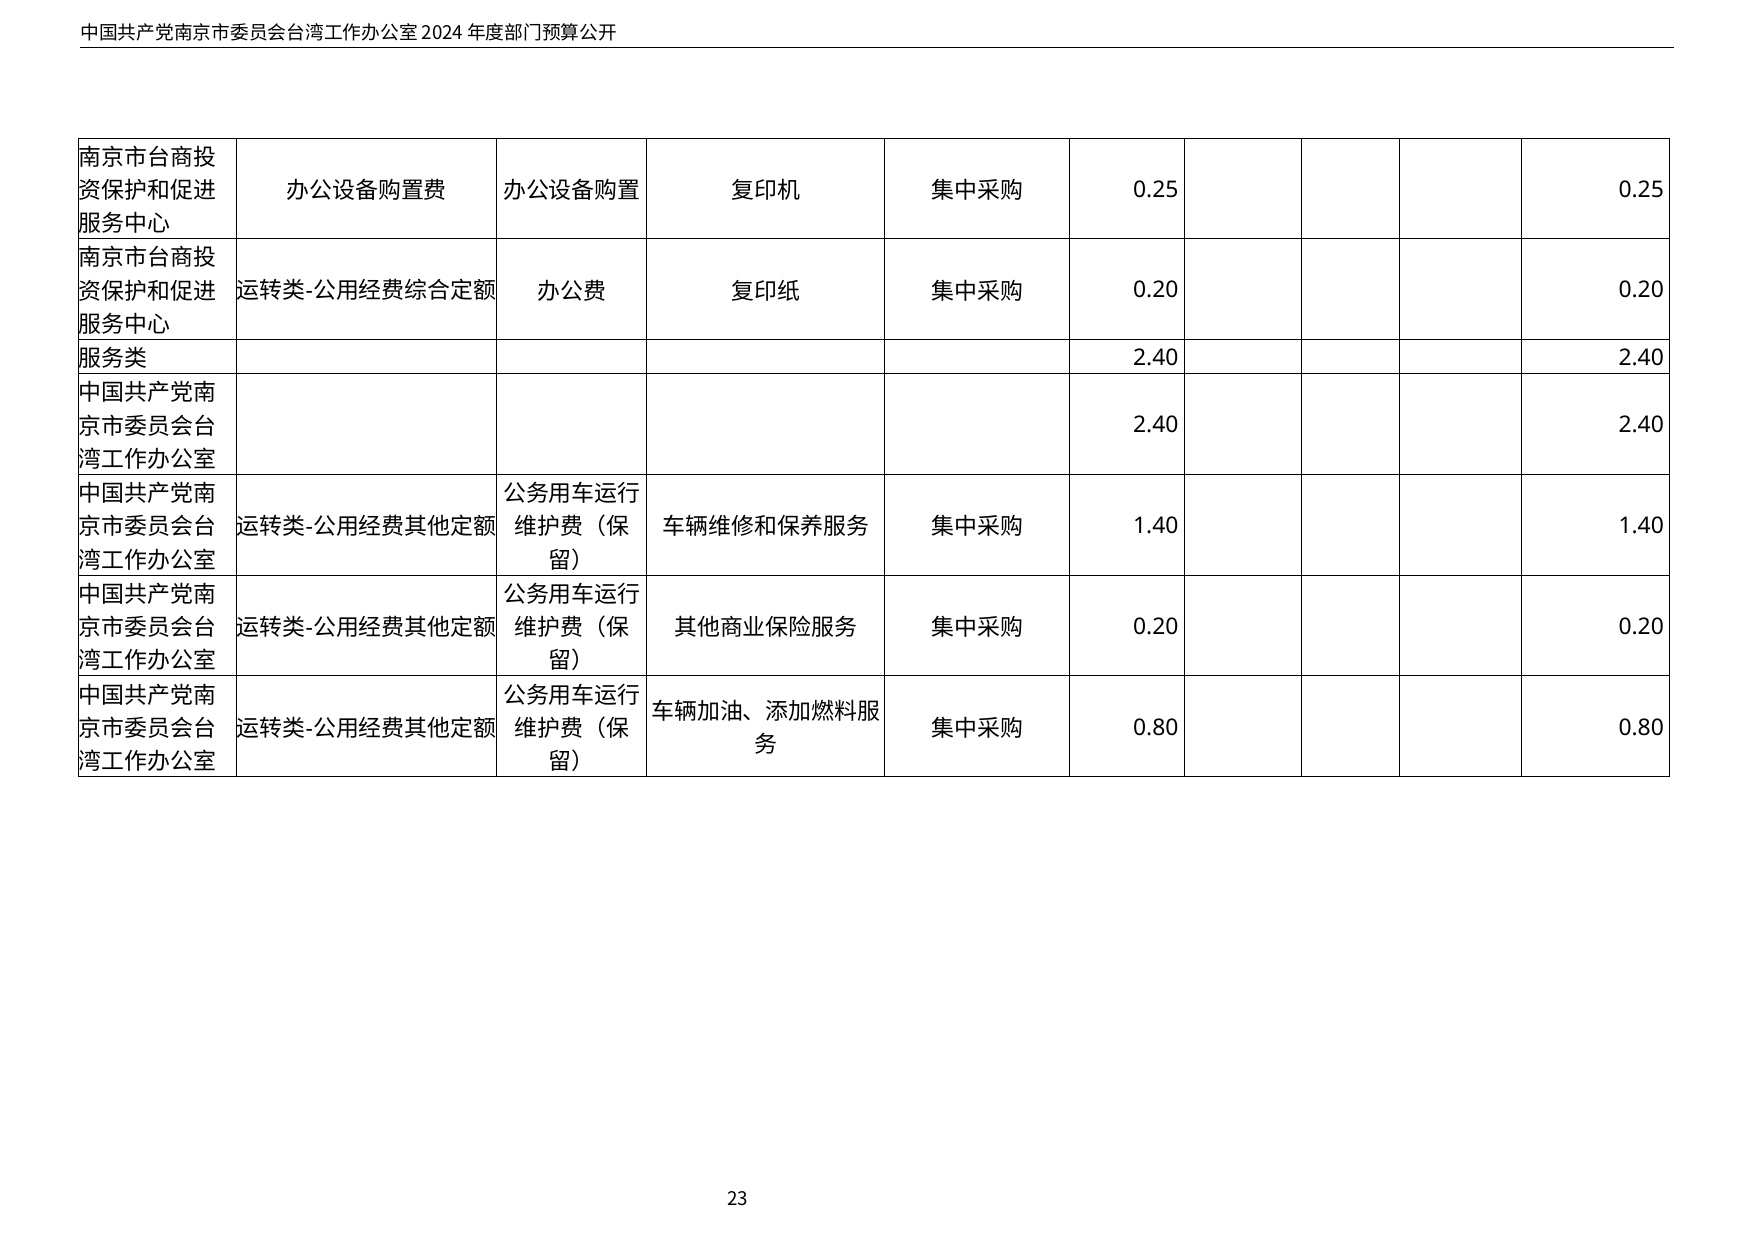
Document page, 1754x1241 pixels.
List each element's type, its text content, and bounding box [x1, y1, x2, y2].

table_cell 办公费 [497, 239, 646, 339]
table_cell 2.40 [1522, 374, 1669, 474]
table_cell [1302, 340, 1399, 373]
table_cell 运转类-公用经费其他定额 [237, 676, 496, 776]
table_cell 中国共产党南京市委员会台湾工作办公室 [79, 676, 236, 776]
table_cell 其他商业保险服务 [647, 576, 884, 675]
table_cell 公务用车运行维护费（保留） [497, 475, 646, 575]
table_cell [1400, 475, 1521, 575]
table_cell [1302, 139, 1399, 238]
table_cell 公务用车运行维护费（保留） [497, 576, 646, 675]
table_cell [1400, 374, 1521, 474]
table_cell 0.20 [1070, 239, 1184, 339]
table_cell 中国共产党南京市委员会台湾工作办公室 [79, 576, 236, 675]
table_cell 0.20 [1522, 239, 1669, 339]
table_cell [1400, 239, 1521, 339]
table_cell 公务用车运行维护费（保留） [497, 676, 646, 776]
table_cell 运转类-公用经费其他定额 [237, 475, 496, 575]
table_cell [497, 374, 646, 474]
table_cell [1302, 676, 1399, 776]
table_cell 集中采购 [885, 475, 1069, 575]
table_cell [1302, 374, 1399, 474]
table_cell 复印纸 [647, 239, 884, 339]
table_cell 0.25 [1070, 139, 1184, 238]
table_cell [1185, 676, 1301, 776]
table_cell 运转类-公用经费其他定额 [237, 576, 496, 675]
table_cell [1185, 139, 1301, 238]
table_cell [1185, 340, 1301, 373]
table_cell 2.40 [1070, 374, 1184, 474]
table_cell 2.40 [1522, 340, 1669, 373]
table_cell 复印机 [647, 139, 884, 238]
table_cell 2.40 [1070, 340, 1184, 373]
table_cell [1400, 139, 1521, 238]
table_cell [1400, 576, 1521, 675]
table_cell 集中采购 [885, 676, 1069, 776]
table_cell 0.20 [1070, 576, 1184, 675]
table_cell [237, 374, 496, 474]
table_cell [1302, 239, 1399, 339]
table_cell [1185, 374, 1301, 474]
table_cell [237, 340, 496, 373]
table_cell 车辆维修和保养服务 [647, 475, 884, 575]
table_cell 集中采购 [885, 576, 1069, 675]
table_cell [1400, 676, 1521, 776]
table_cell 中国共产党南京市委员会台湾工作办公室 [79, 475, 236, 575]
table_cell 1.40 [1522, 475, 1669, 575]
table_cell [497, 340, 646, 373]
table_cell 0.25 [1522, 139, 1669, 238]
table_cell [1185, 475, 1301, 575]
table_cell 南京市台商投资保护和促进服务中心 [79, 239, 236, 339]
table_cell [647, 340, 884, 373]
table_cell [1302, 576, 1399, 675]
table_cell [647, 374, 884, 474]
table_cell 办公设备购置 [497, 139, 646, 238]
table_cell 中国共产党南京市委员会台湾工作办公室 [79, 374, 236, 474]
table_cell 0.80 [1070, 676, 1184, 776]
table_cell [1185, 239, 1301, 339]
table_cell 南京市台商投资保护和促进服务中心 [79, 139, 236, 238]
table_cell 办公设备购置费 [237, 139, 496, 238]
table_cell 1.40 [1070, 475, 1184, 575]
table_cell [885, 374, 1069, 474]
table_cell 集中采购 [885, 139, 1069, 238]
table_cell [1400, 340, 1521, 373]
table_cell 车辆加油、添加燃料服务 [647, 676, 884, 776]
table_cell [1302, 475, 1399, 575]
table_cell 0.80 [1522, 676, 1669, 776]
table_cell 0.20 [1522, 576, 1669, 675]
table_cell [885, 340, 1069, 373]
table_cell 服务类 [79, 340, 236, 373]
table_cell [1185, 576, 1301, 675]
table_cell 集中采购 [885, 239, 1069, 339]
table_cell 运转类-公用经费综合定额 [237, 239, 496, 339]
